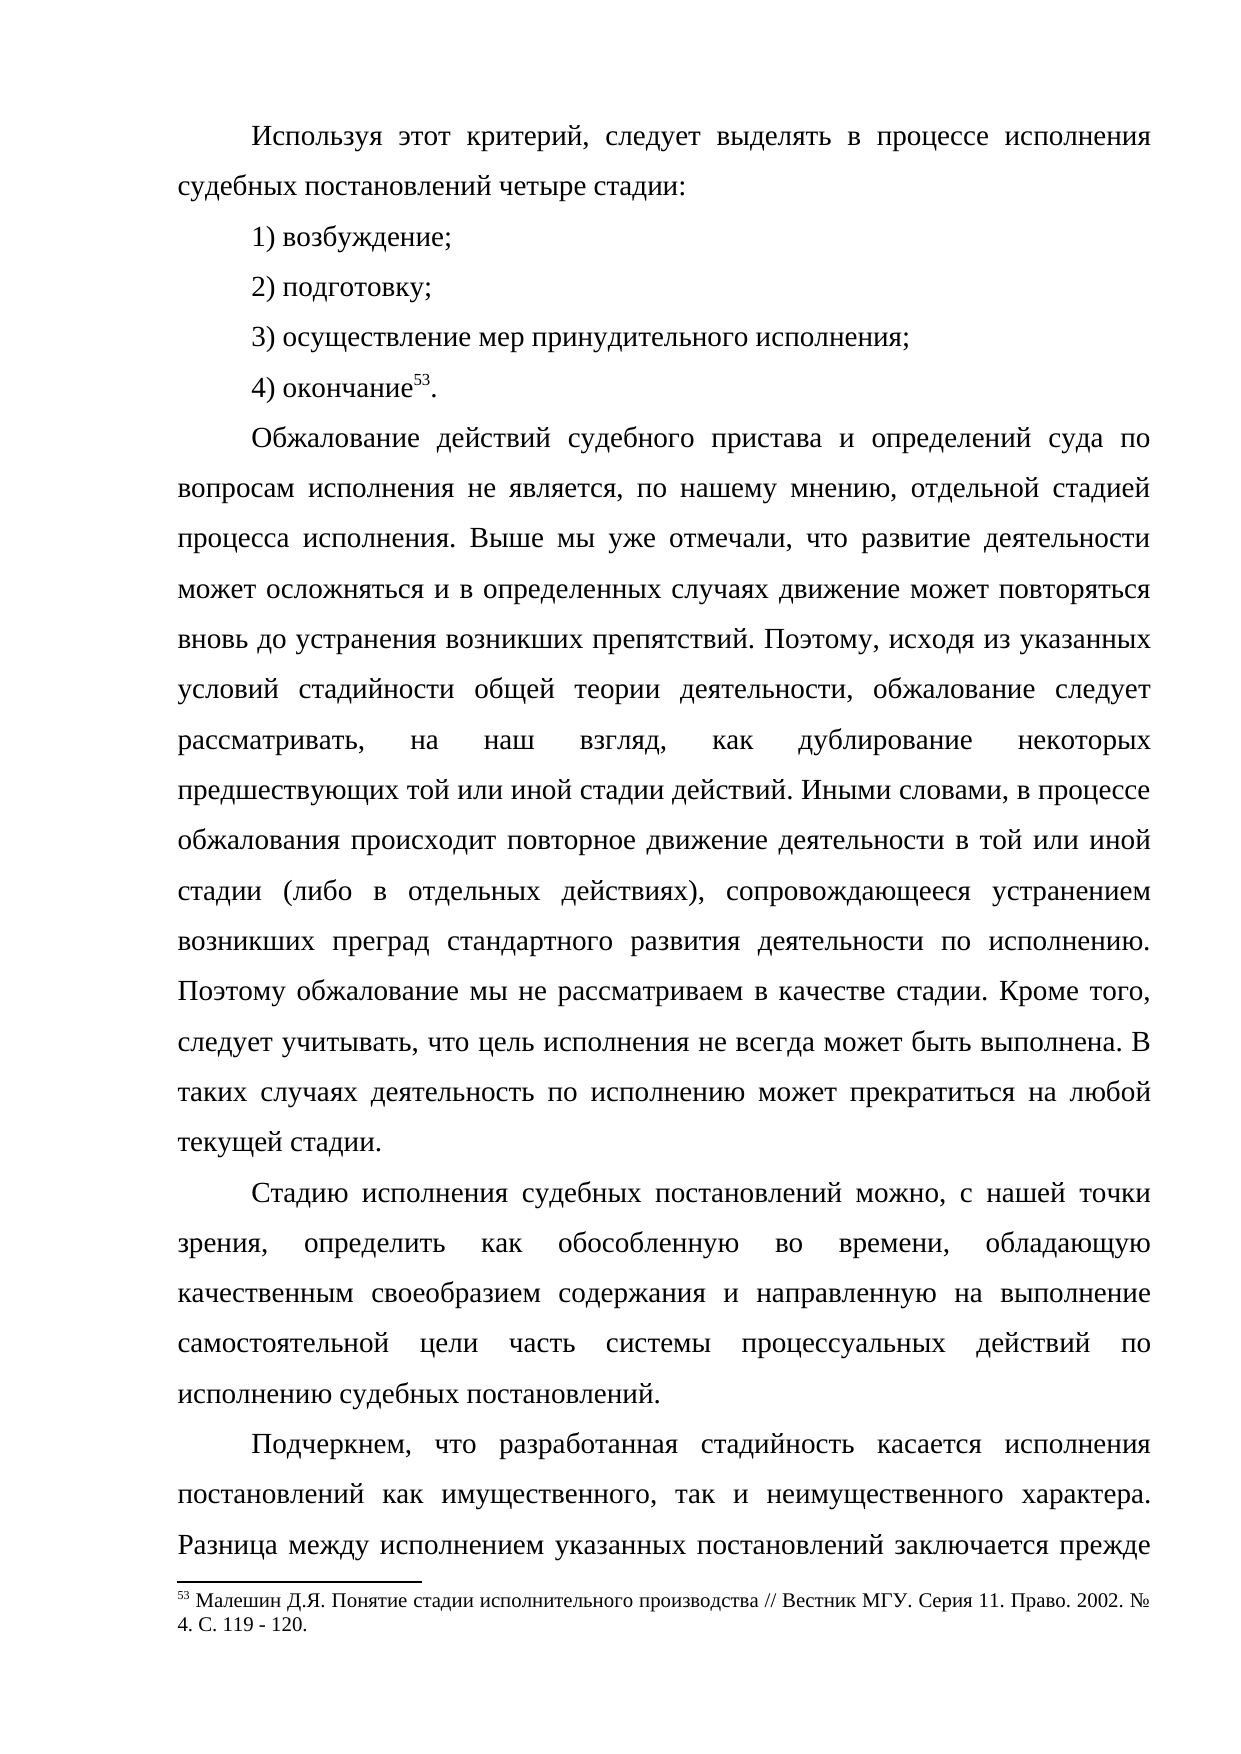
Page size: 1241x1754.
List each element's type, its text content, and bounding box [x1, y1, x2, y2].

text Обжалование действий судебного пристава и определений суда по вопросам исполнения не является, по нашему мнению, отдельной стадией процесса исполнения. Выше мы уже отмечали, что развитие деятельности может осложняться и в определенных случаях движение может повторяться вновь до устранения возникших препятствий. Поэтому, исходя из указанных условий стадийности общей теории деятельности, обжалование следует рассматривать, на наш взгляд, как дублирование некоторых предшествующих той или иной стадии действий. Иными словами, в процессе обжалования происходит повторное движение деятельности в той или иной стадии (либо в отдельных действиях), сопровождающееся устранением возникших преград стандартного развития деятельности по исполнению. Поэтому обжалование мы не рассматриваем в качестве стадии. Кроме того, следует учитывать, что цель исполнения не всегда может быть выполнена. В таких случаях деятельность по исполнению может прекратиться на любой текущей стадии. [177, 420, 1152, 1158]
text Стадию исполнения судебных постановлений можно, с нашей точки зрения, определить как обособленную во времени, обладающую качественным своеобразием содержания и направленную на выполнение самостоятельной цели часть системы процессуальных действий по исполнению судебных постановлений. [177, 1175, 1152, 1409]
text 1) возбуждение; [177, 219, 1152, 252]
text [177, 1426, 1152, 1560]
text Используя этот критерий, следует выделять в процессе исполнения судебных постановлений четыре стадии: [177, 118, 1152, 202]
text 3) осуществление мер принудительного исполнения; [177, 319, 1152, 353]
text 2) подготовку; [177, 269, 1152, 303]
text 4) окончание. [177, 370, 1152, 403]
